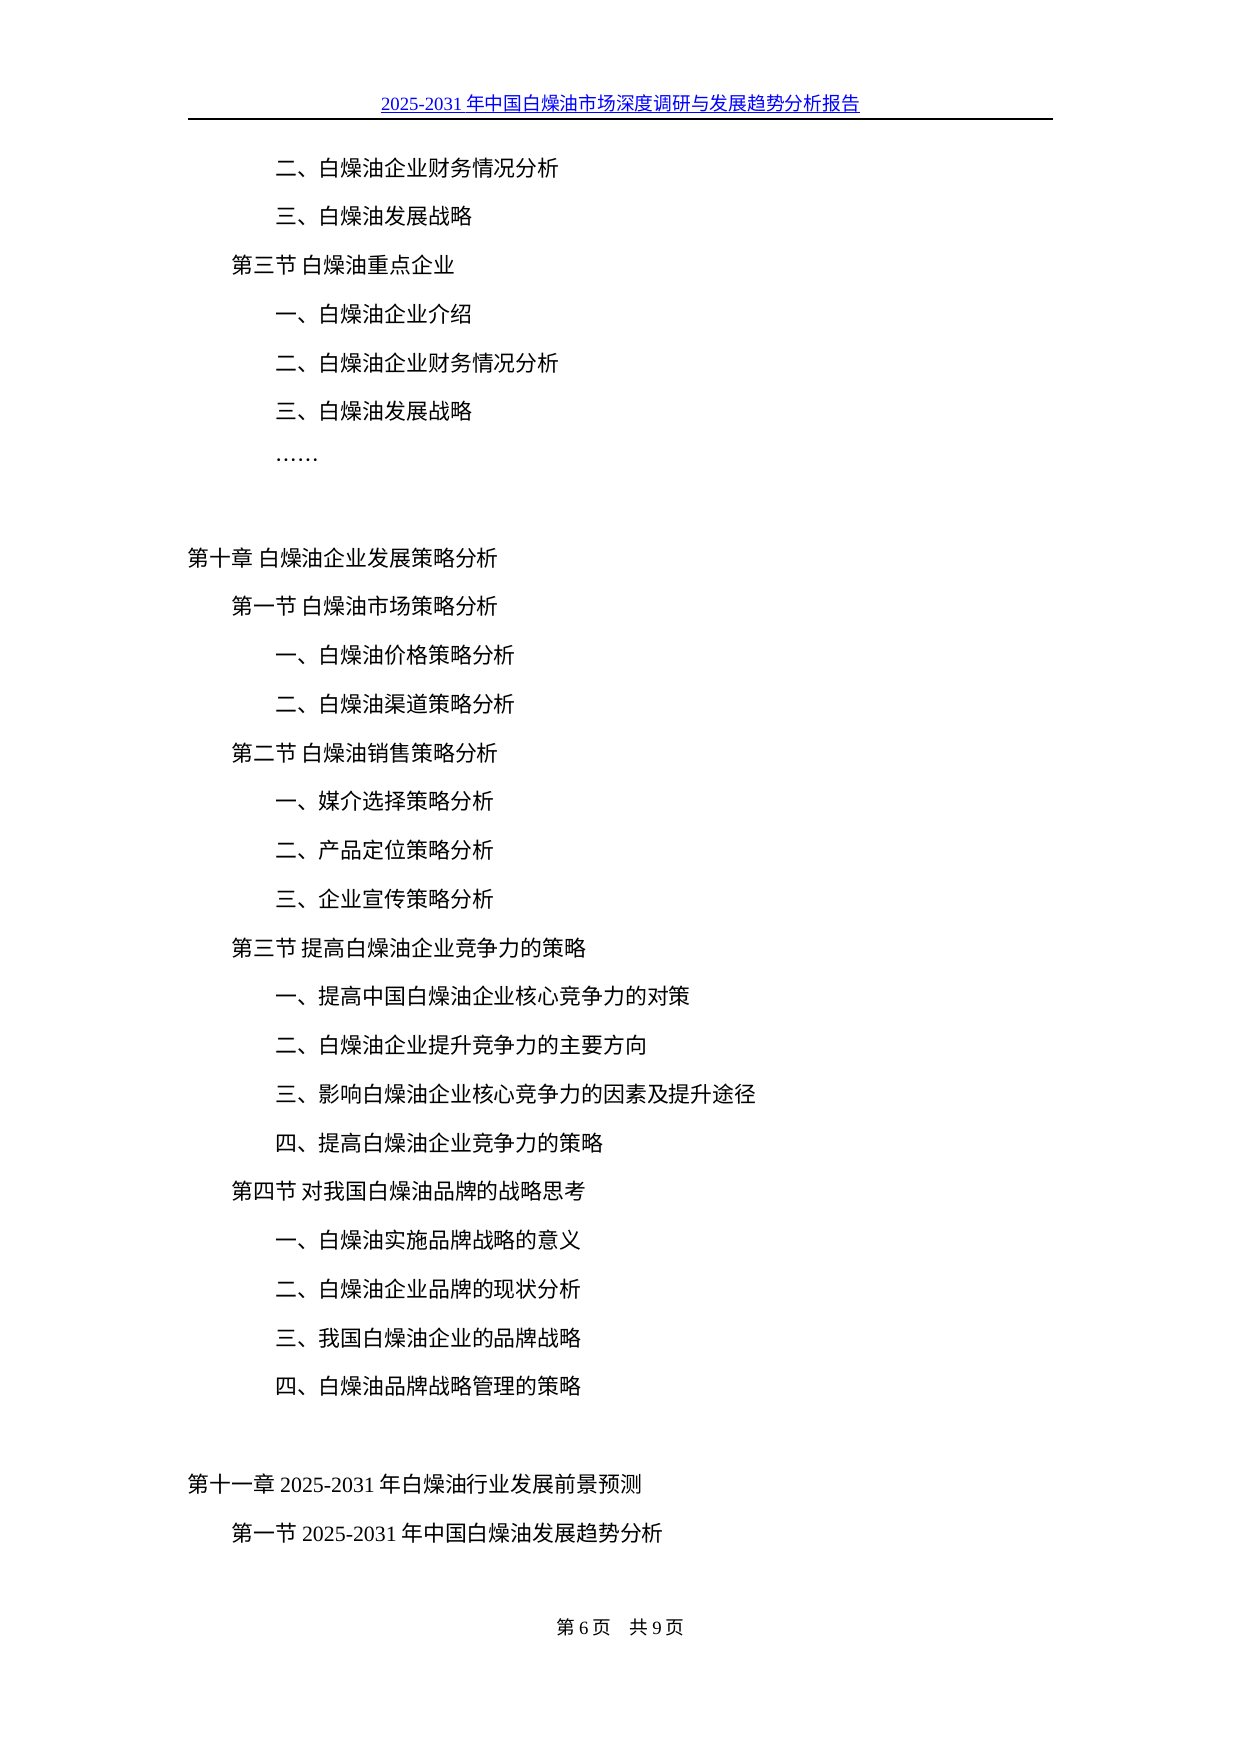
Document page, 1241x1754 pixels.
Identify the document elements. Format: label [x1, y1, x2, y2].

text [187, 150, 1053, 1548]
